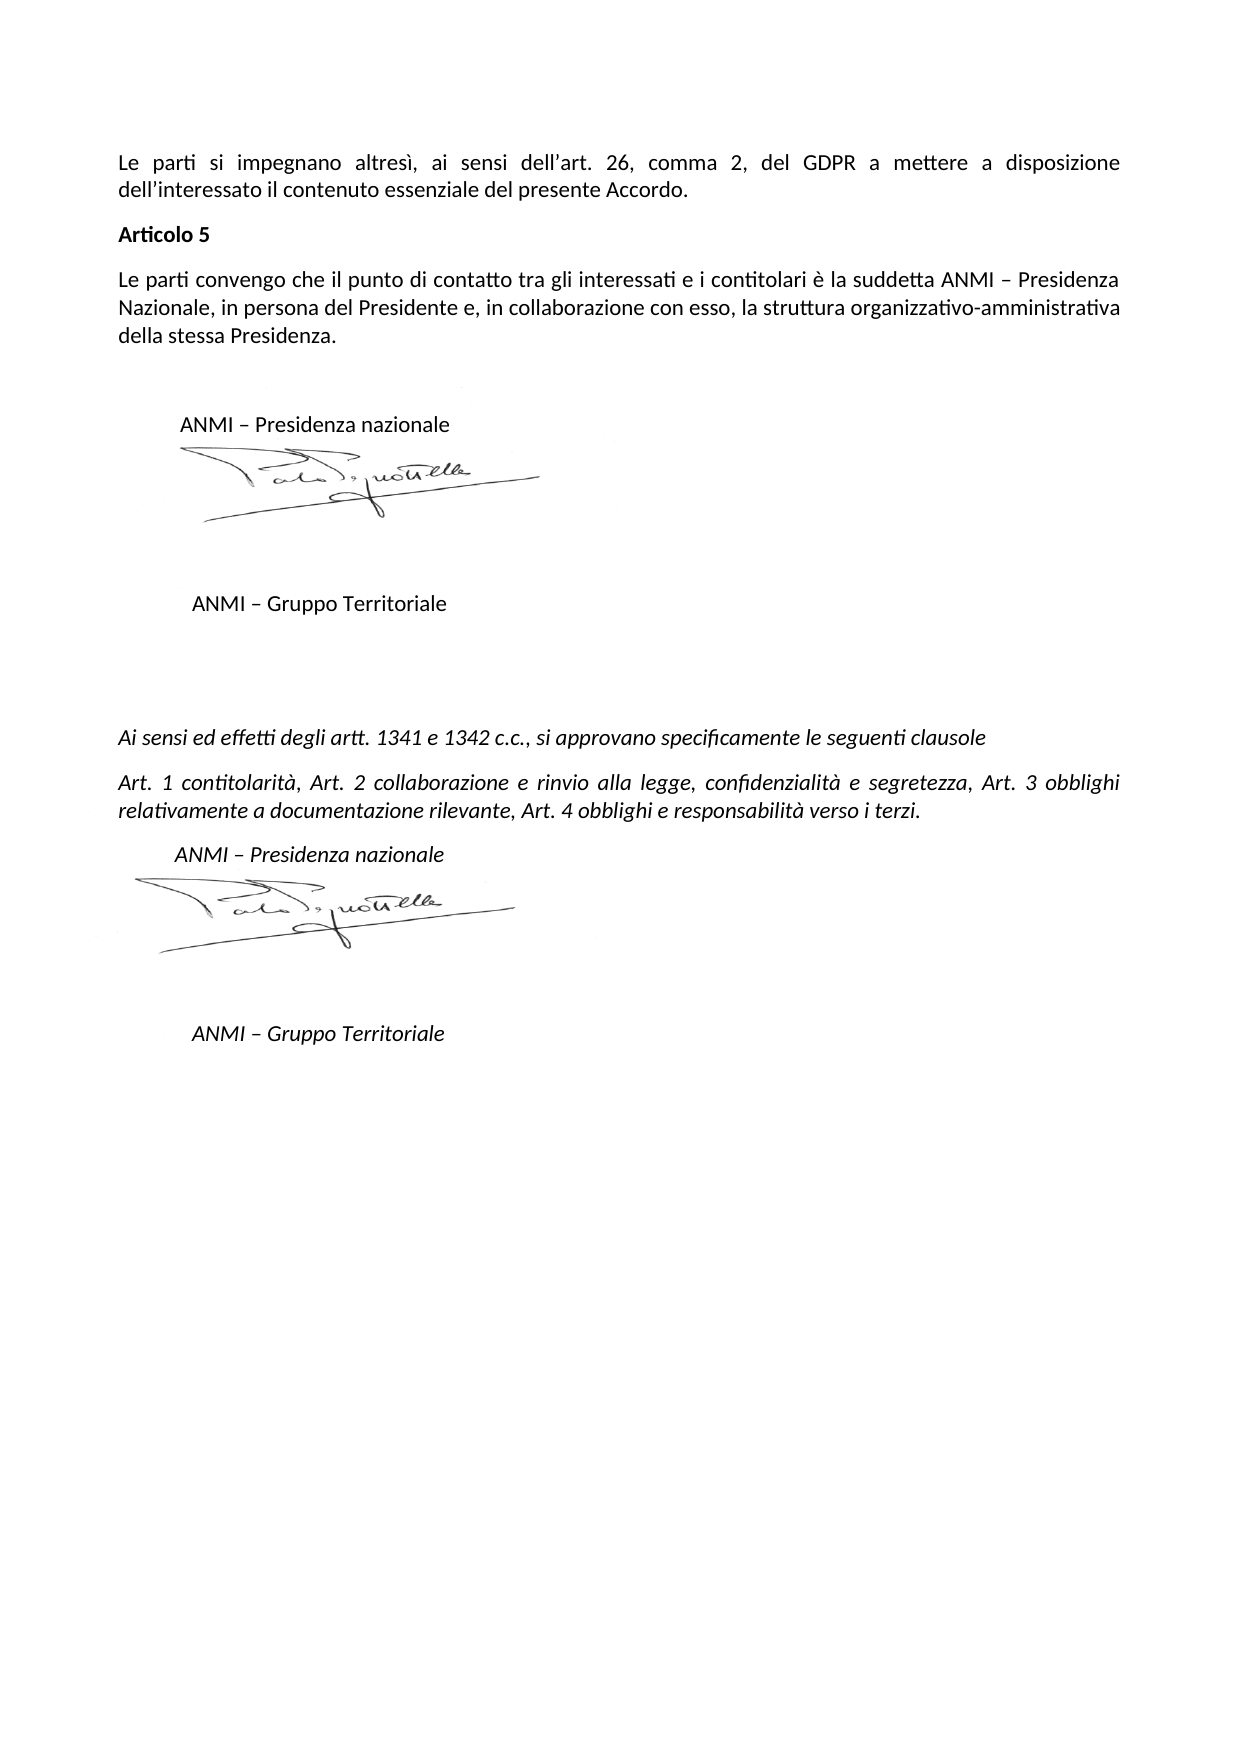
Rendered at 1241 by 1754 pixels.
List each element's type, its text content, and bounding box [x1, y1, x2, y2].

picture [81, 381, 691, 610]
text ANMI – Gruppo Territoriale [118, 589, 1122, 617]
text ANMI – Presidenza nazionale [118, 841, 1122, 869]
text ANMI – Presidenza nazionale [118, 410, 1122, 438]
text Articolo 5 [118, 220, 1122, 248]
text Le parti convengo che il punto di contatto tra gli interessati e i contitolari è la suddetta ANMI – Presidenza Nazionale, in persona del Presidente e, in collaborazione con esso, la struttura organizzativo-amministrativa della stessa Presidenza. [118, 265, 1122, 349]
text Ai sensi ed effetti degli artt. 1341 e 1342 c.c., si approvano specificamente le seguenti clausole [118, 723, 1122, 751]
text ANMI – Gruppo Territoriale [118, 1019, 1122, 1047]
picture [30, 812, 675, 1041]
text Le parti si impegnano altresì, ai sensi dell’art. 26, comma 2, del GDPR a mettere a disposizione dell’interessato il contenuto essenziale del presente Accordo. [118, 148, 1122, 204]
text Art. 1 contitolarità, Art. 2 collaborazione e rinvio alla legge, confidenzialità e segretezza, Art. 3 obblighi relativamente a documentazione rilevante, Art. 4 obblighi e responsabilità verso i terzi. [118, 768, 1122, 824]
